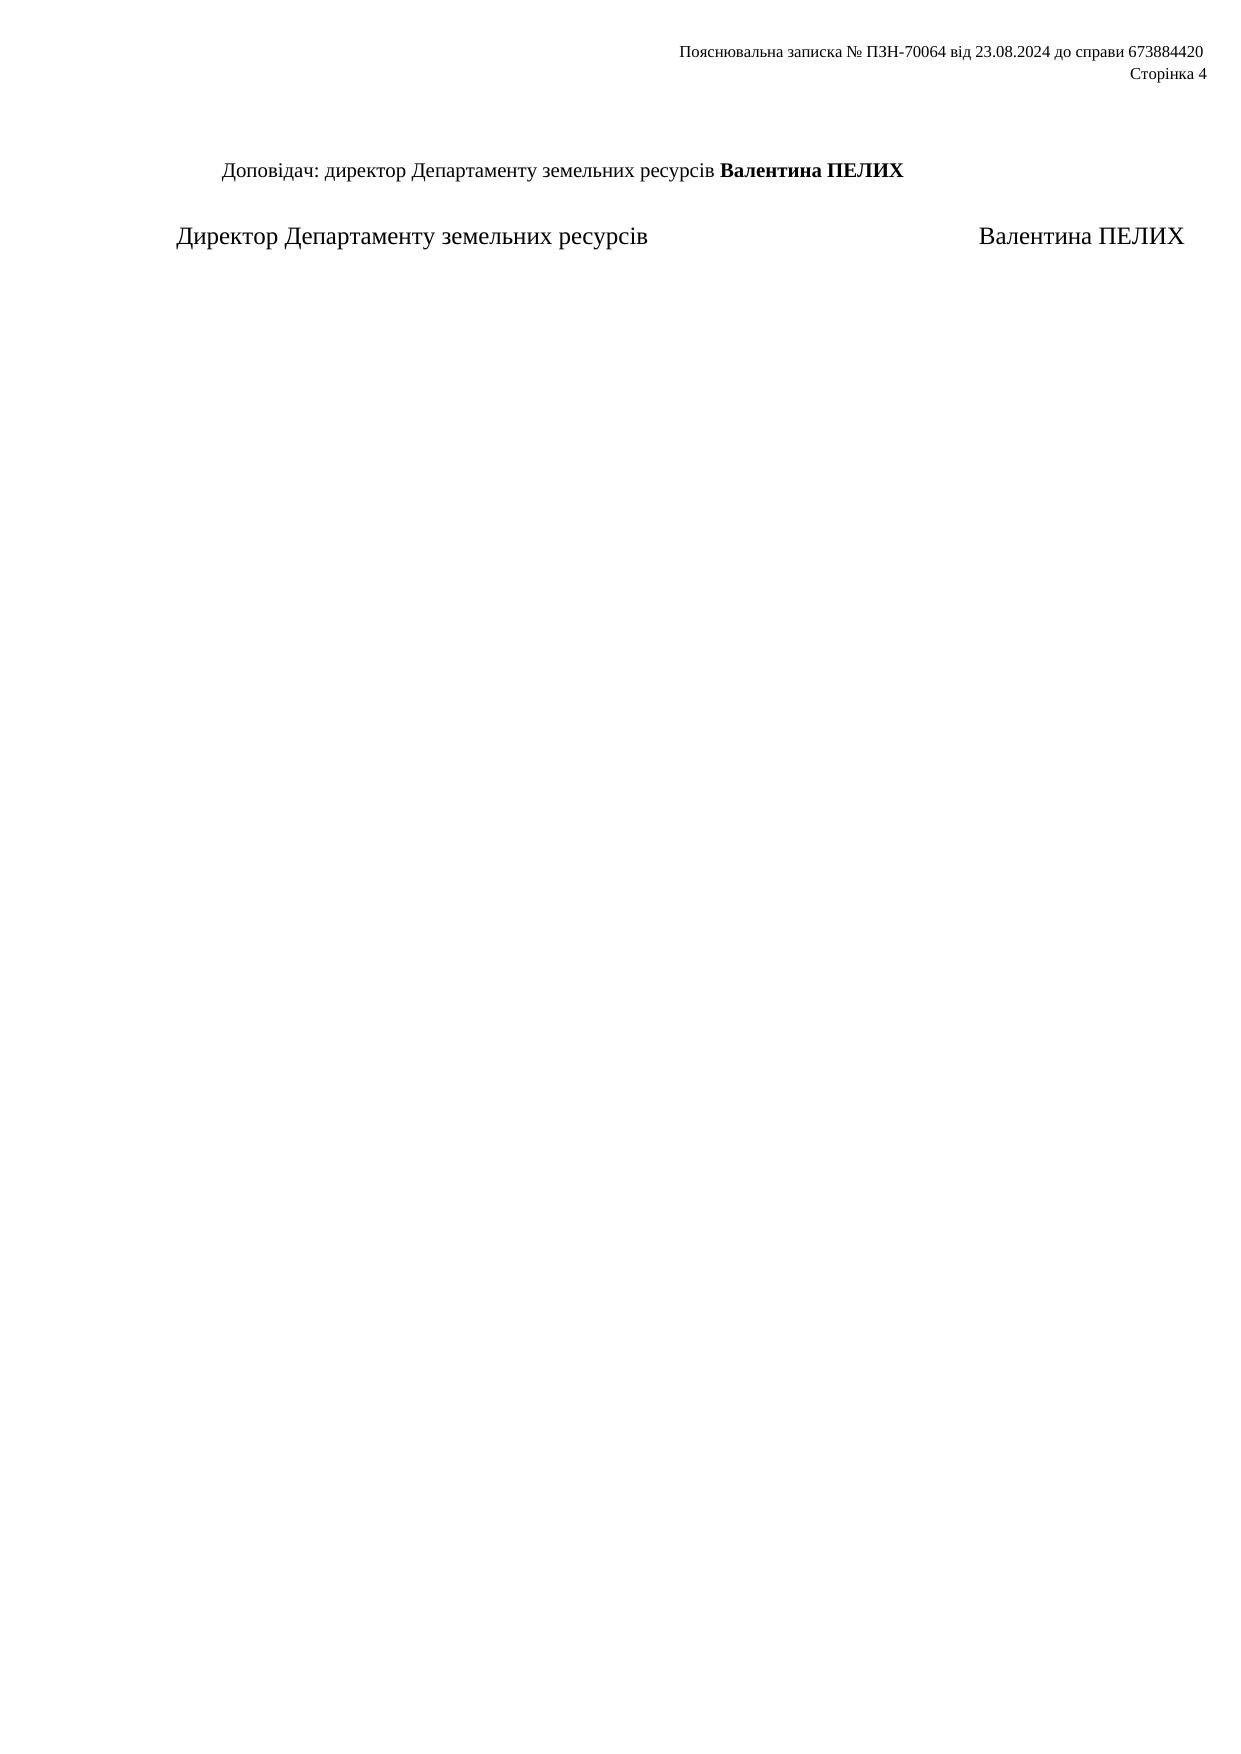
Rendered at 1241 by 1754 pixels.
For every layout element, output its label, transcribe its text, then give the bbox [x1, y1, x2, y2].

table_header Директор Департаменту земельних ресурсів [177, 222, 679, 291]
table_header Валентина ПЕЛИХ [679, 222, 1196, 291]
text Доповідач: директор Департаменту земельних ресурсів Валентина ПЕЛИХ [177, 158, 1161, 182]
